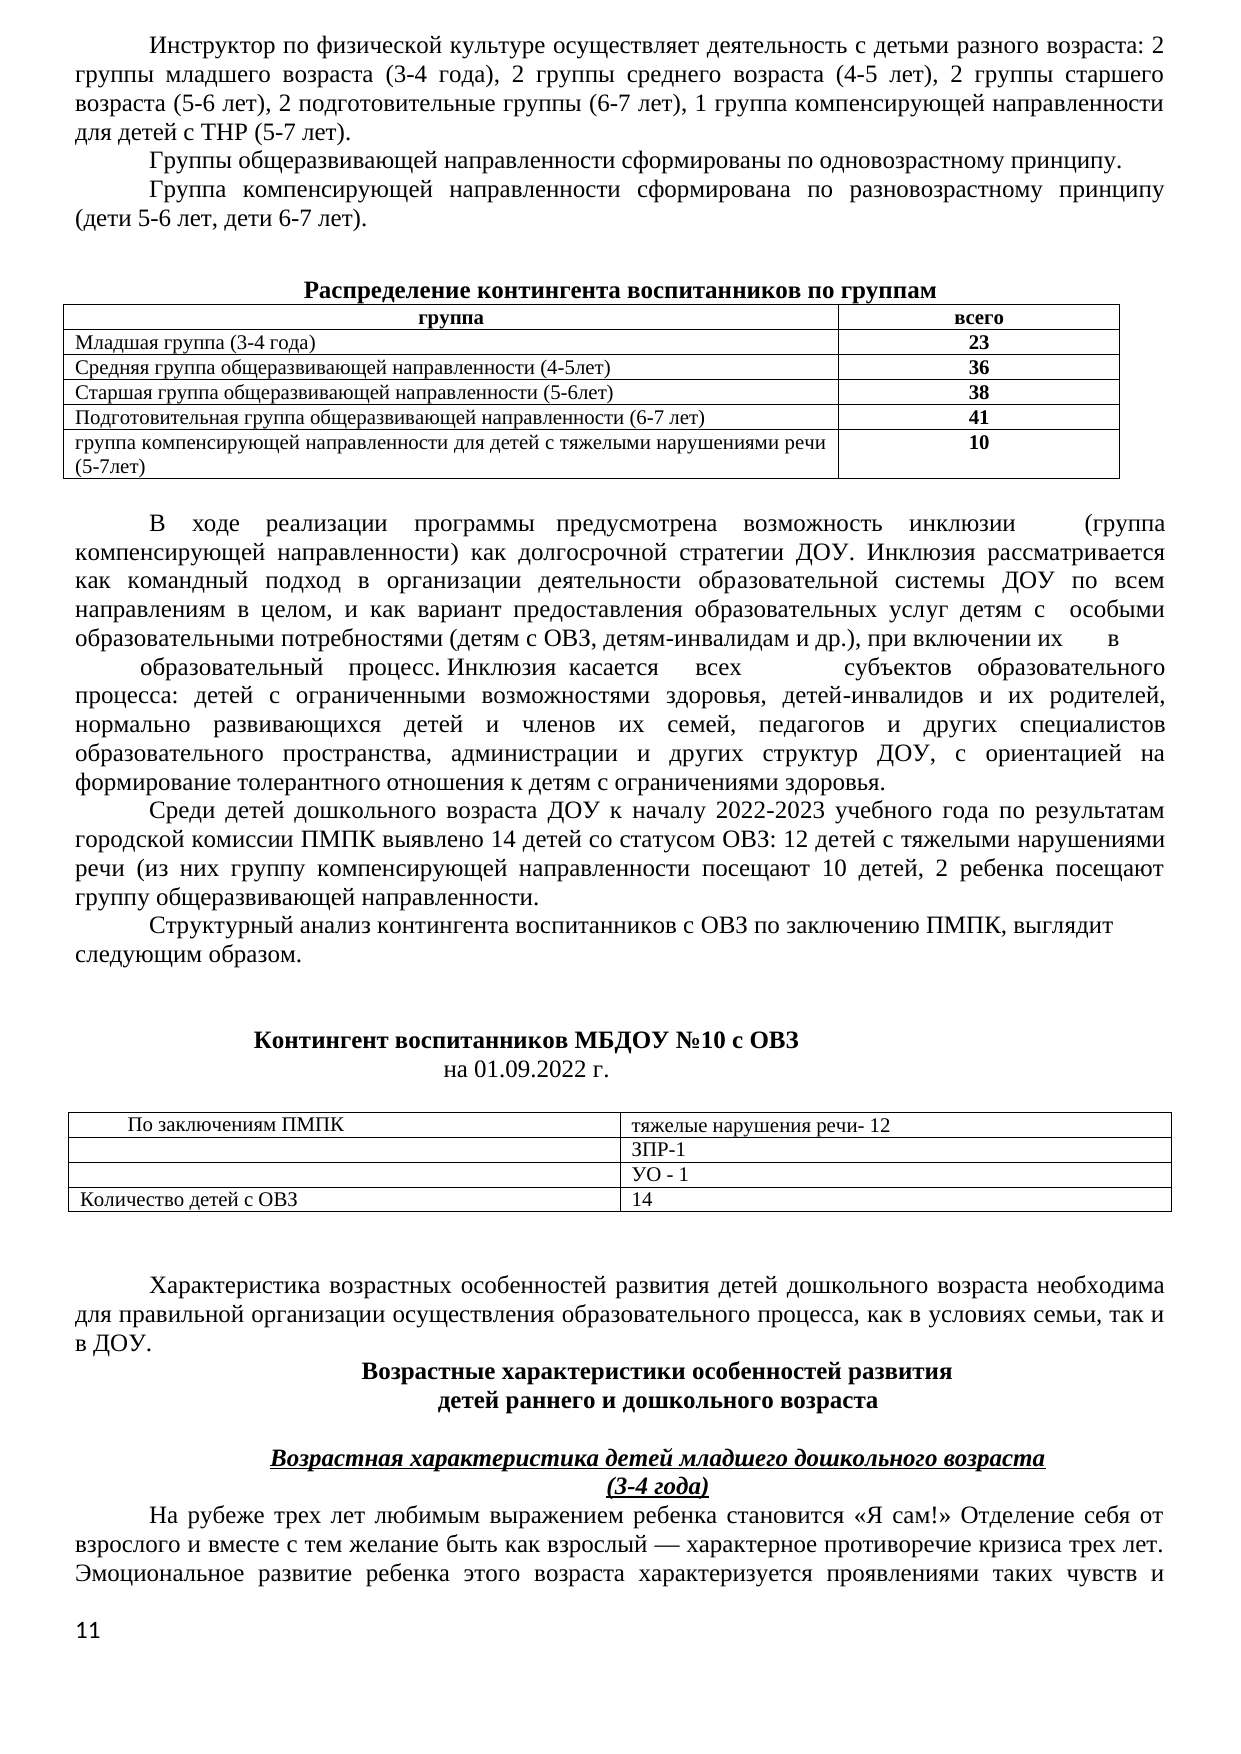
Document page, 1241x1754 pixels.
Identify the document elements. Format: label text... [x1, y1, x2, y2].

table_cell [69, 1163, 620, 1187]
text В ходе реализации программы предусмотрена возможность инклюзии (группа компенсирующей направленности) как долгосрочной стратегии ДОУ. Инклюзия рассматривается как командный подход в организации деятельности образовательной системы ДОУ по всем направлениям в целом, и как вариант предоставления образовательных услуг детям с особыми образовательными потребностями (детям с ОВЗ, детям-инвалидам и др.), при включении их в образовательный процесс. Инклюзия касается всех субъектов образовательного процесса: детей с ограниченными возможностями здоровья, детей-инвалидов и их родителей, нормально развивающихся детей и членов их семей, педагогов и других специалистов образовательного пространства, администрации и других структур ДОУ, с ориентацией на формирование толерантного отношения к детям с ограничениями здоровья. [75, 508, 1165, 796]
text Инструктор по физической культуре осуществляет деятельность с детьми разного возраста: 2 группы младшего возраста (3-4 года), 2 группы среднего возраста (4-5 лет), 2 группы старшего возраста (5-6 лет), 2 подготовительные группы (6-7 лет), 1 группа компенсирующей направленности для детей с ТНР (5-7 лет). [75, 31, 1165, 146]
text Среди детей дошкольного возраста ДОУ к началу 2022-2023 учебного года по результатам городской комиссии ПМПК выявлено 14 детей со статусом ОВЗ: 12 детей с тяжелыми нарушениями речи (из них группу компенсирующей направленности посещают 10 детей, 2 ребенка посещают группу общеразвивающей направленности. [75, 796, 1165, 911]
text Группы общеразвивающей направленности сформированы по одновозрастному принципу. [75, 146, 1165, 174]
table_header группа [64, 305, 838, 329]
table_cell Подготовительная группа общеразвивающей направленности (6-7 лет) [64, 405, 838, 429]
table_header По заключениям ПМПК [69, 1113, 620, 1137]
text Распределение контингента воспитанников по группам [75, 275, 1165, 304]
table_cell 14 [621, 1188, 1171, 1211]
table_cell группа компенсирующей направленности для детей с тяжелыми нарушениями речи (5-7лет) [64, 430, 838, 478]
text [75, 1500, 1165, 1586]
table_cell Старшая группа общеразвивающей направленности (5-6лет) [64, 380, 838, 404]
text Контингент воспитанников МБДОУ №10 с ОВЗ [0, 1026, 1165, 1054]
table_cell 41 [839, 405, 1119, 429]
text Характеристика возрастных особенностей развития детей дошкольного возраста необходима для правильной организации осуществления образовательного процесса, как в условиях семьи, так и в ДОУ. [75, 1270, 1165, 1356]
table_cell УО - 1 [621, 1163, 1171, 1187]
list детей раннего и дошкольного возраста [150, 1385, 1166, 1414]
table_cell ЗПР-1 [621, 1138, 1171, 1162]
table_cell Количество детей с ОВЗ [69, 1188, 620, 1211]
table_cell 23 [839, 330, 1119, 354]
table_cell Средняя группа общеразвивающей направленности (4-5лет) [64, 355, 838, 379]
text Группа компенсирующей направленности сформирована по разновозрастному принципу (дети 5-6 лет, дети 6-7 лет). [75, 174, 1165, 232]
text Возрастные характеристики особенностей развития [75, 1356, 1165, 1385]
list (3-4 года) [150, 1471, 1165, 1500]
table_header всего [839, 305, 1119, 329]
table_cell 10 [839, 430, 1119, 478]
table_cell [69, 1138, 620, 1162]
table_header тяжелые нарушения речи- 12 [621, 1113, 1171, 1137]
table_cell Младшая группа (3-4 года) [64, 330, 838, 354]
table_cell 36 [839, 355, 1119, 379]
table_cell 38 [839, 380, 1119, 404]
text Структурный анализ контингента воспитанников с ОВЗ по заключению ПМПК, выглядит следующим образом. [75, 911, 1165, 968]
list Возрастная характеристика детей младшего дошкольного возраста [150, 1443, 1165, 1471]
text на 01.09.2022 г. [0, 1054, 1165, 1083]
